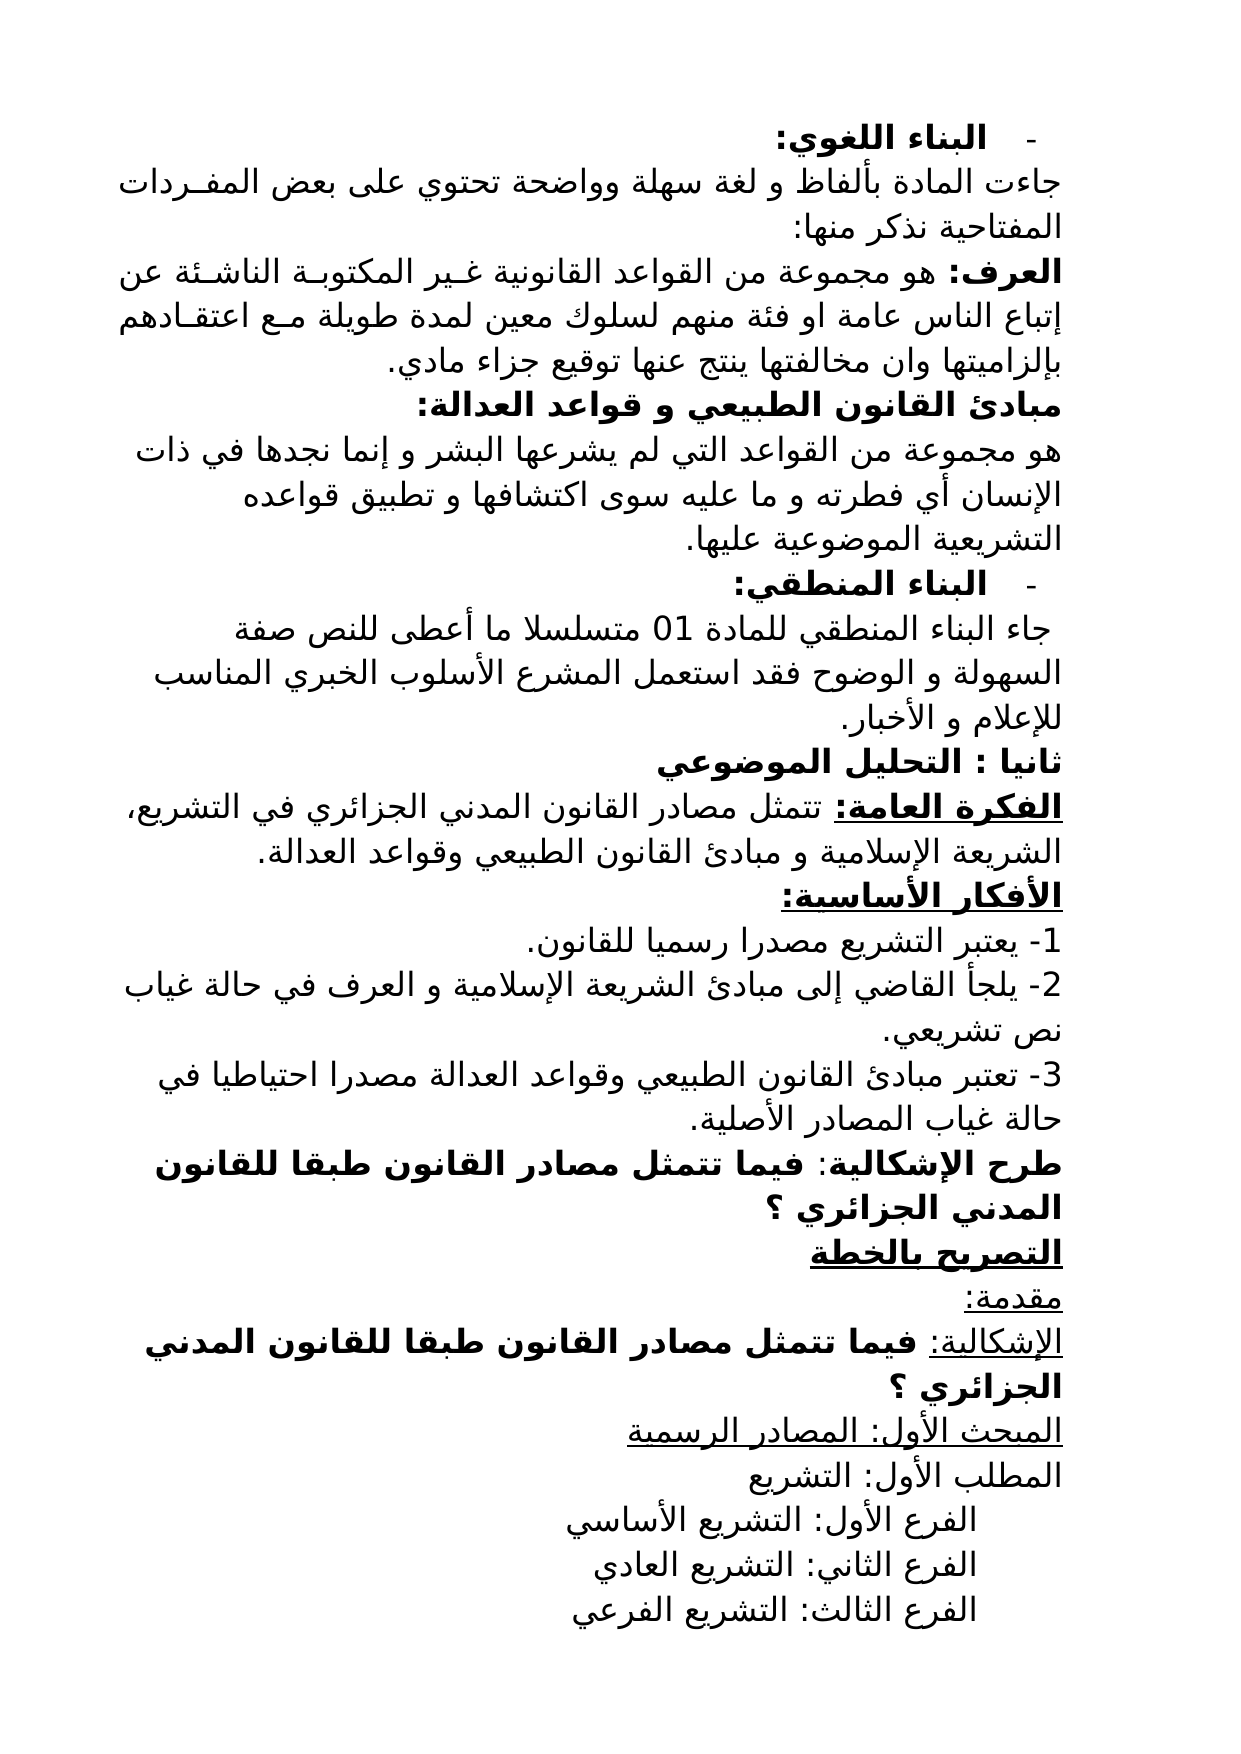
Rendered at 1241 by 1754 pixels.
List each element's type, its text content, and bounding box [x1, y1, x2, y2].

text المطلب الأول: التشريع [118, 1456, 1063, 1495]
text مبادئ القانون الطبيعي و قواعد العدالة: [118, 386, 1063, 425]
list البناء اللغوي: [118, 118, 1026, 157]
text مقدمة: [118, 1278, 1063, 1317]
text المبحث الأول: المصادر الرسمية [118, 1412, 1063, 1451]
text الفرع الأول: التشريع الأساسي [118, 1501, 1063, 1540]
text طرح الإشكالية: فيما تتمثل مصادر القانون طبقا للقانون المدني الجزائري ؟ [118, 1144, 1063, 1228]
text الأفكار الأساسية: [118, 877, 1063, 916]
text هو مجموعة من القواعد التي لم يشرعها البشر و إنما نجدها في ذات الإنسان أي فطرته و ما عليه سوى اكتشافها و تطبيق قواعده التشريعية الموضوعية عليها. [118, 431, 1063, 558]
text التصريح بالخطة [118, 1233, 1063, 1272]
text الإشكالية: فيما تتمثل مصادر القانون طبقا للقانون المدني الجزائري ؟ [118, 1322, 1063, 1406]
text ثانيا : التحليل الموضوعي [118, 743, 1063, 782]
text جاء البناء المنطقي للمادة 01 متسلسلا ما أعطى للنص صفة السهولة و الوضوح فقد استعمل المشرع الأسلوب الخبري المناسب للإعلام و الأخبار. [118, 609, 1063, 737]
text 1- يعتبر التشريع مصدرا رسميا للقانون. [118, 921, 1063, 960]
text جاءت المادة بألفاظ و لغة سهلة وواضحة تحتوي على بعض المفردات المفتاحية نذكر منها: [118, 163, 1063, 246]
text الفرع الثاني: التشريع العادي [118, 1545, 1063, 1584]
text الفرع الثالث: التشريع الفرعي [118, 1590, 1063, 1629]
text 2- يلجأ القاضي إلى مبادئ الشريعة الإسلامية و العرف في حالة غياب نص تشريعي. [118, 966, 1063, 1049]
text 3- تعتبر مبادئ القانون الطبيعي وقواعد العدالة مصدرا احتياطيا في حالة غياب المصادر الأصلية. [118, 1055, 1063, 1138]
text الفكرة العامة: تتمثل مصادر القانون المدني الجزائري في التشريع، الشريعة الإسلامية و مبادئ القانون الطبيعي وقواعد العدالة. [118, 787, 1063, 871]
text العرف: هو مجموعة من القواعد القانونية غير المكتوبة الناشئة عن إتباع الناس عامة او فئة منهم لسلوك معين لمدة طويلة مع اعتقادهم بإلزاميتها وان مخالفتها ينتج عنها توقيع جزاء مادي. [118, 252, 1063, 380]
list البناء المنطقي: [118, 564, 1026, 603]
